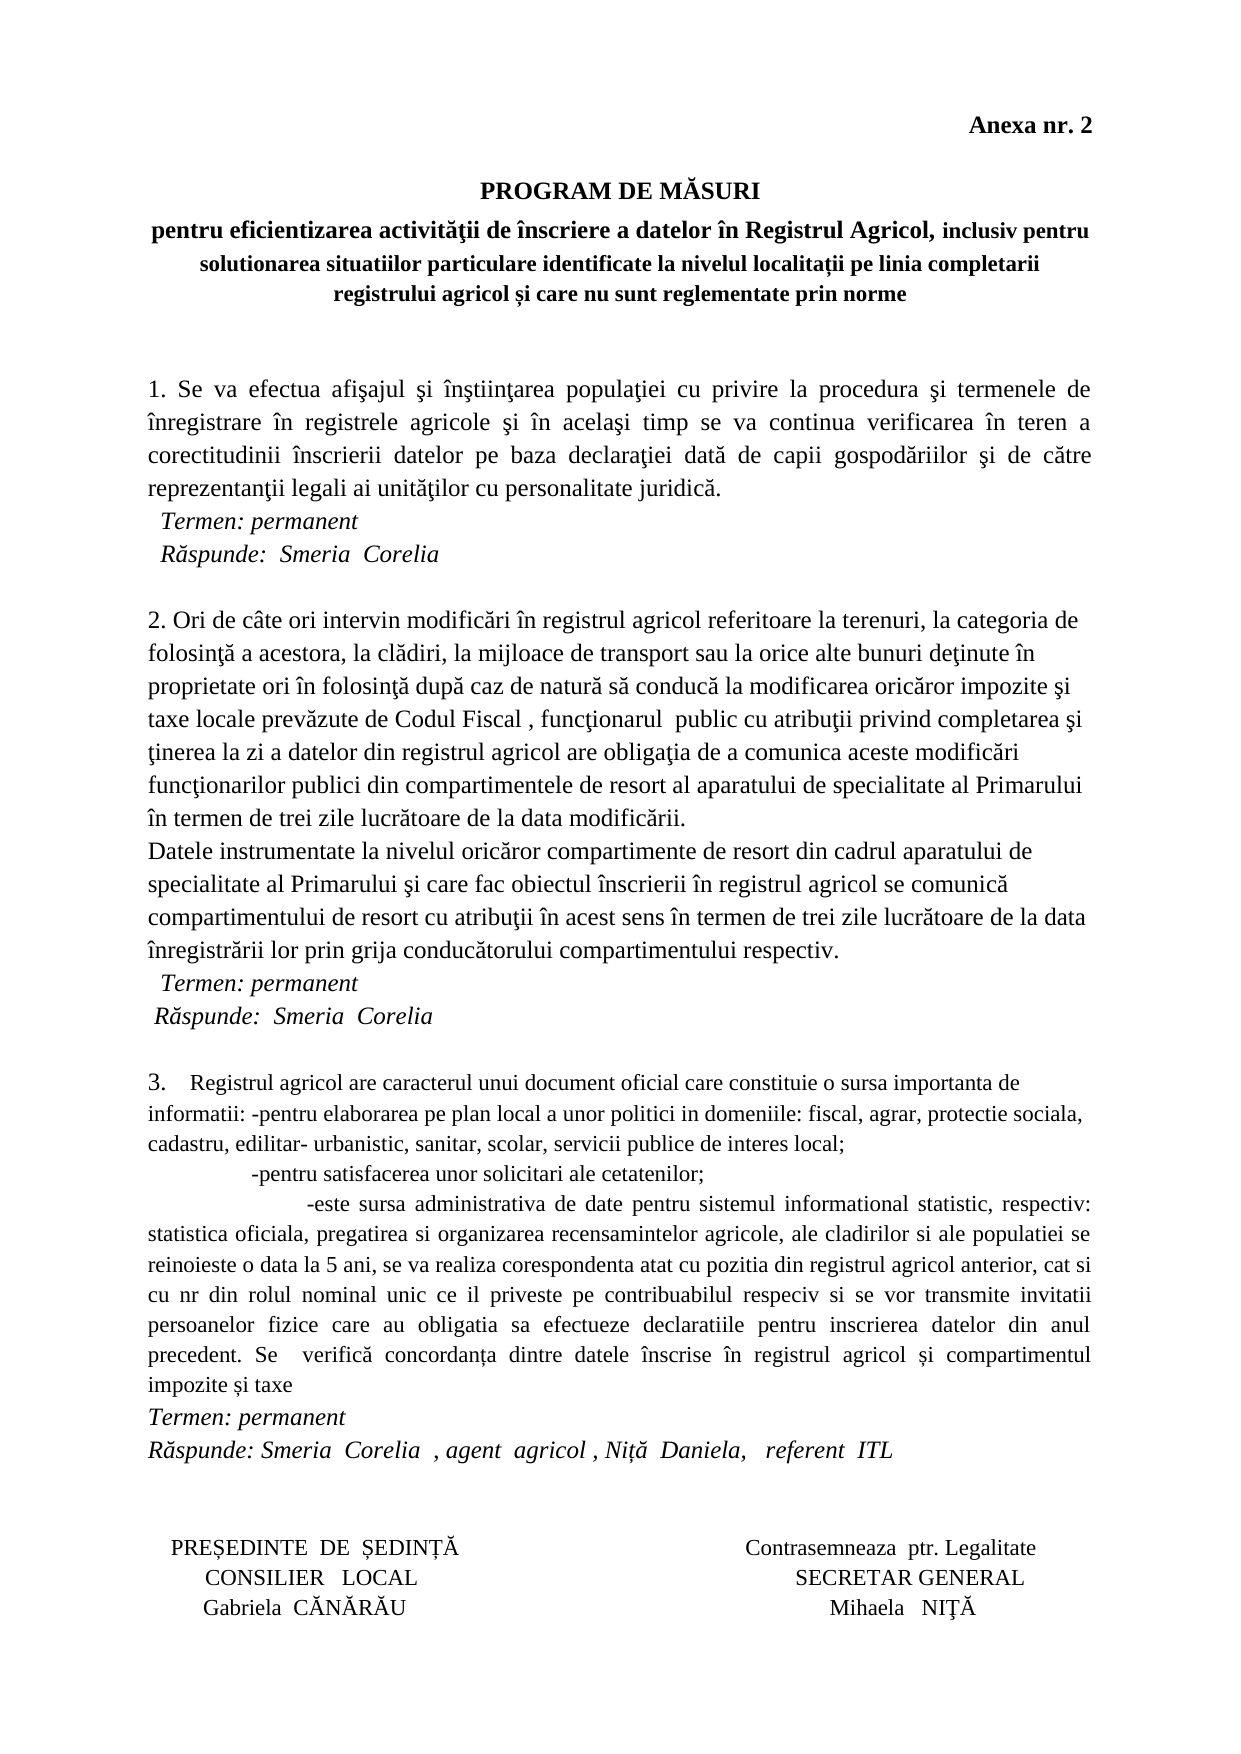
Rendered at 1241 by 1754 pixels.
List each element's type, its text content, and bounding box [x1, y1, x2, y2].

text PROGRAM DE MĂSURI pentru eficientizarea activităţii de înscriere a datelor în Registrul Agricol, inclusiv pentru solutionarea situatiilor particulare identificate la nivelul localitații pe linia completarii registrului agricol și care nu sunt reglementate prin norme [148, 176, 1093, 307]
text PREȘEDINTE DE ȘEDINȚĂ Contrasemneaza ptr. Legalitate [148, 1534, 1093, 1560]
text 1. Se va efectua afişajul şi înştiinţarea populaţiei cu privire la procedura şi termenele de înregistrare în registrele agricole şi în acelaşi timp se va continua verificarea în teren a corectitudinii înscrierii datelor pe baza declaraţiei dată de capii gospodăriilor şi de către reprezentanţii legali ai unităţilor cu personalitate juridică. [148, 374, 1093, 501]
text -este sursa administrativa de date pentru sistemul informational statistic, respectiv: statistica oficiala, pregatirea si organizarea recensamintelor agricole, ale cladirilor si ale populatiei se reinoieste o data la 5 ani, se va realiza corespondenta atat cu pozitia din registrul agricol anterior, cat si cu nr din rolul nominal unic ce il priveste pe contribuabilul respeciv si se vor transmite invitatii persoanelor fizice care au obligatia sa efectueze declaratiile pentru inscrierea datelor din anul precedent. Se verifică concordanța dintre datele înscrise în registrul agricol și compartimentul impozite și taxe [148, 1190, 1093, 1398]
text Răspunde: Smeria Corelia , agent agricol , Niță Daniela, referent ITL [148, 1435, 1093, 1463]
text 2. Ori de câte ori intervin modificări în registrul agricol referitoare la terenuri, la categoria de folosinţă a acestora, la clădiri, la mijloace de transport sau la orice alte bunuri deţinute în proprietate ori în folosinţă după caz de natură să conducă la modificarea oricăror impozite şi taxe locale prevăzute de Codul Fiscal , funcţionarul public cu atribuţii privind completarea şi ţinerea la zi a datelor din registrul agricol are obligaţia de a comunica aceste modificări funcţionarilor publici din compartimentele de resort al aparatului de specialitate al Primarului în termen de trei zile lucrătoare de la data modificării. Datele instrumentate la nivelul oricăror compartimente de resort din cadrul aparatului de specialitate al Primarului şi care fac obiectul înscrierii în registrul agricol se comunică compartimentului de resort cu atribuţii în acest sens în termen de trei zile lucrătoare de la data înregistrării lor prin grija conducătorului compartimentului respectiv. [148, 572, 1093, 964]
list -pentru satisfacerea unor solicitari ale cetatenilor; [188, 1160, 1093, 1186]
text Anexa nr. 2 [148, 110, 1093, 139]
text 3. Registrul agricol are caracterul unui document oficial care constituie o sursa importanta de informatii: -pentru elaborarea pe plan local a unor politici in domeniile: fiscal, agrar, protectie sociala, cadastru, edilitar- urbanistic, sanitar, scolar, servicii publice de interes local; [148, 1034, 1093, 1156]
text Răspunde: Smeria Corelia [148, 539, 1093, 567]
text Răspunde: Smeria Corelia [148, 1001, 1093, 1030]
text Termen: permanent [148, 1402, 1093, 1431]
text Gabriela CĂNĂRĂU Mihaela NIŢĂ [88, 1594, 1157, 1621]
text Termen: permanent [148, 506, 1093, 534]
text Termen: permanent [148, 968, 1093, 997]
text CONSILIER LOCAL SECRETAR GENERAL [148, 1564, 1093, 1590]
